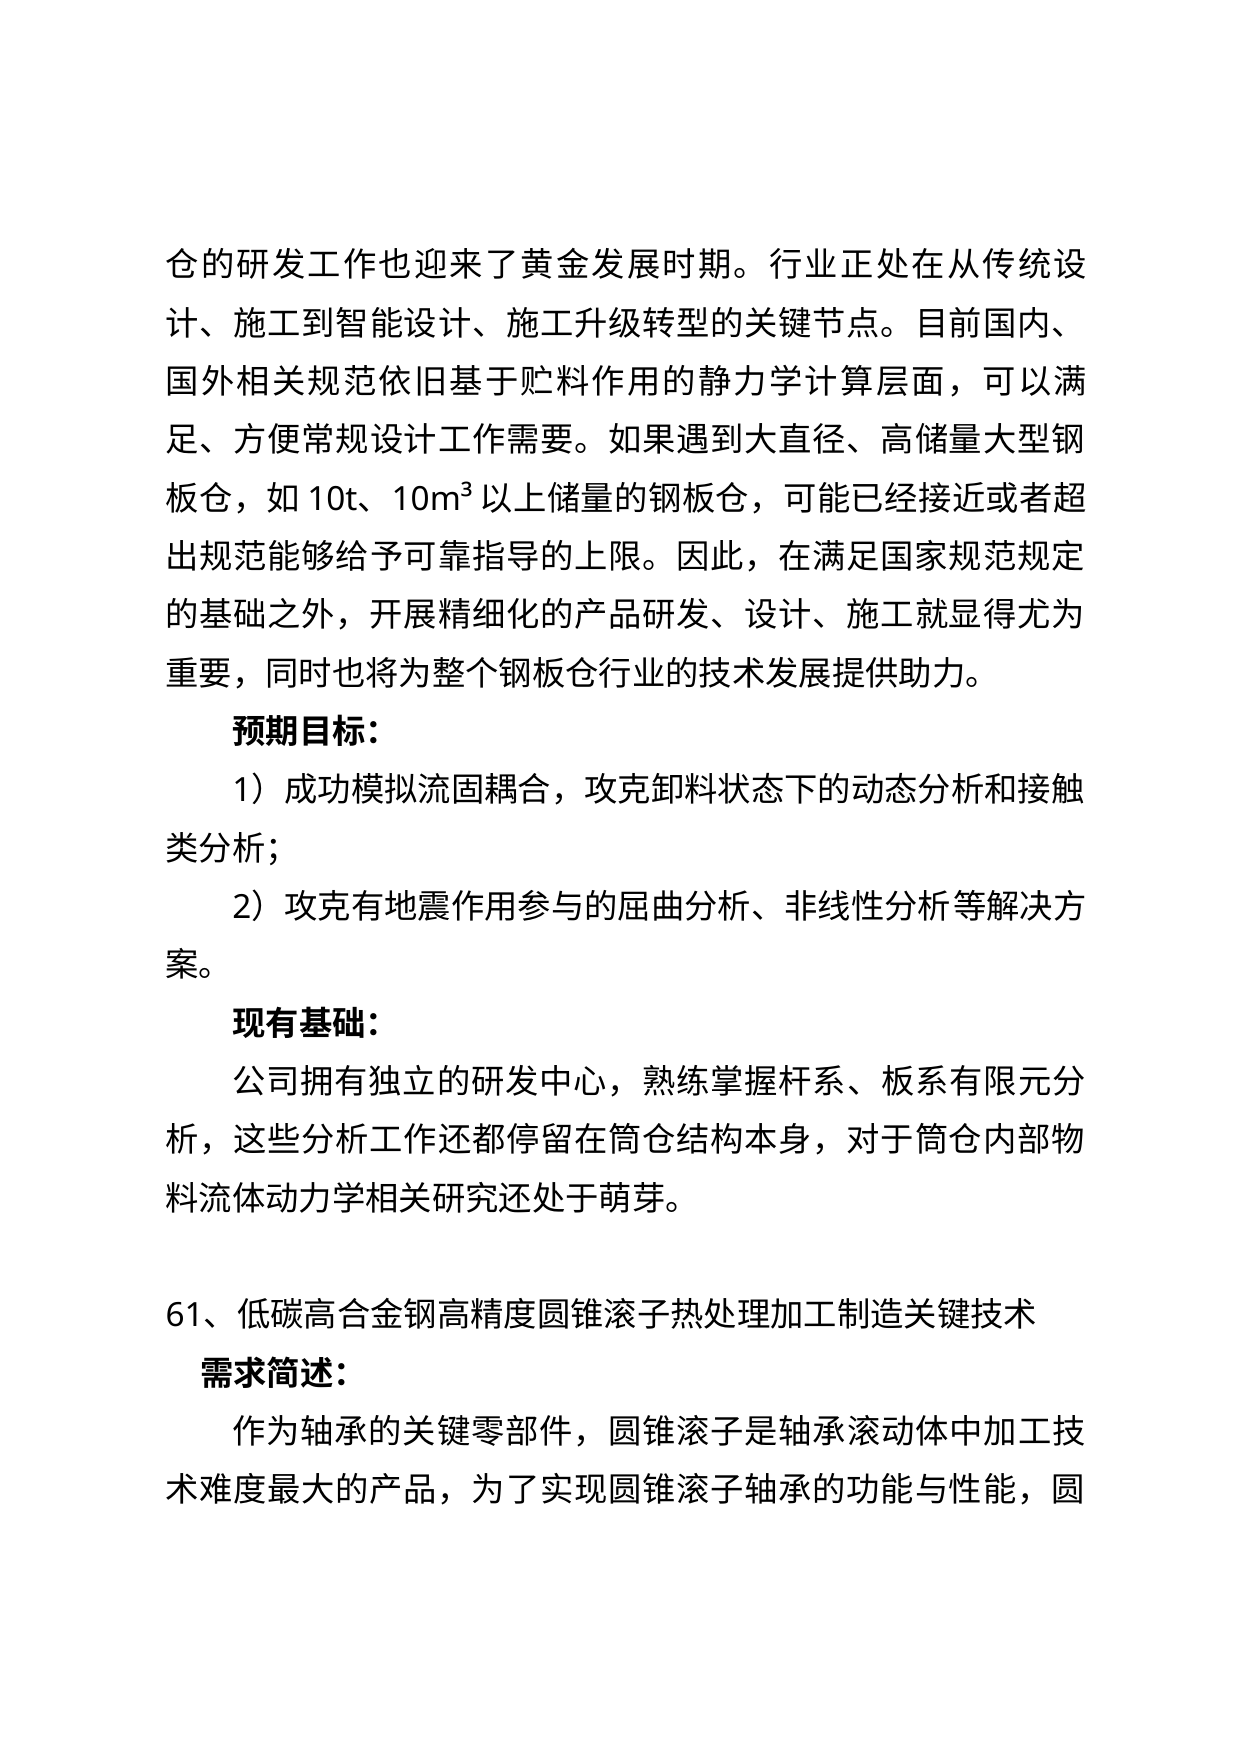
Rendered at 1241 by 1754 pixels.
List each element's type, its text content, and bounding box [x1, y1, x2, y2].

text 1）成功模拟流固耦合，攻克卸料状态下的动态分析和接触类分析； [165, 755, 1087, 872]
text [165, 1397, 1087, 1513]
text 公司拥有独立的研发中心，熟练掌握杆系、板系有限元分析，这些分析工作还都停留在筒仓结构本身，对于筒仓内部物料流体动力学相关研究还处于萌芽。 [165, 1047, 1087, 1222]
text 预期目标： [165, 697, 1087, 755]
text 需求简述： [165, 1338, 1087, 1397]
text 现有基础： [165, 988, 1087, 1047]
text 2）攻克有地震作用参与的屈曲分析、非线性分析等解决方案。 [165, 872, 1087, 988]
text 61、低碳高合金钢高精度圆锥滚子热处理加工制造关键技术 [165, 1280, 1087, 1338]
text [165, 230, 1087, 697]
